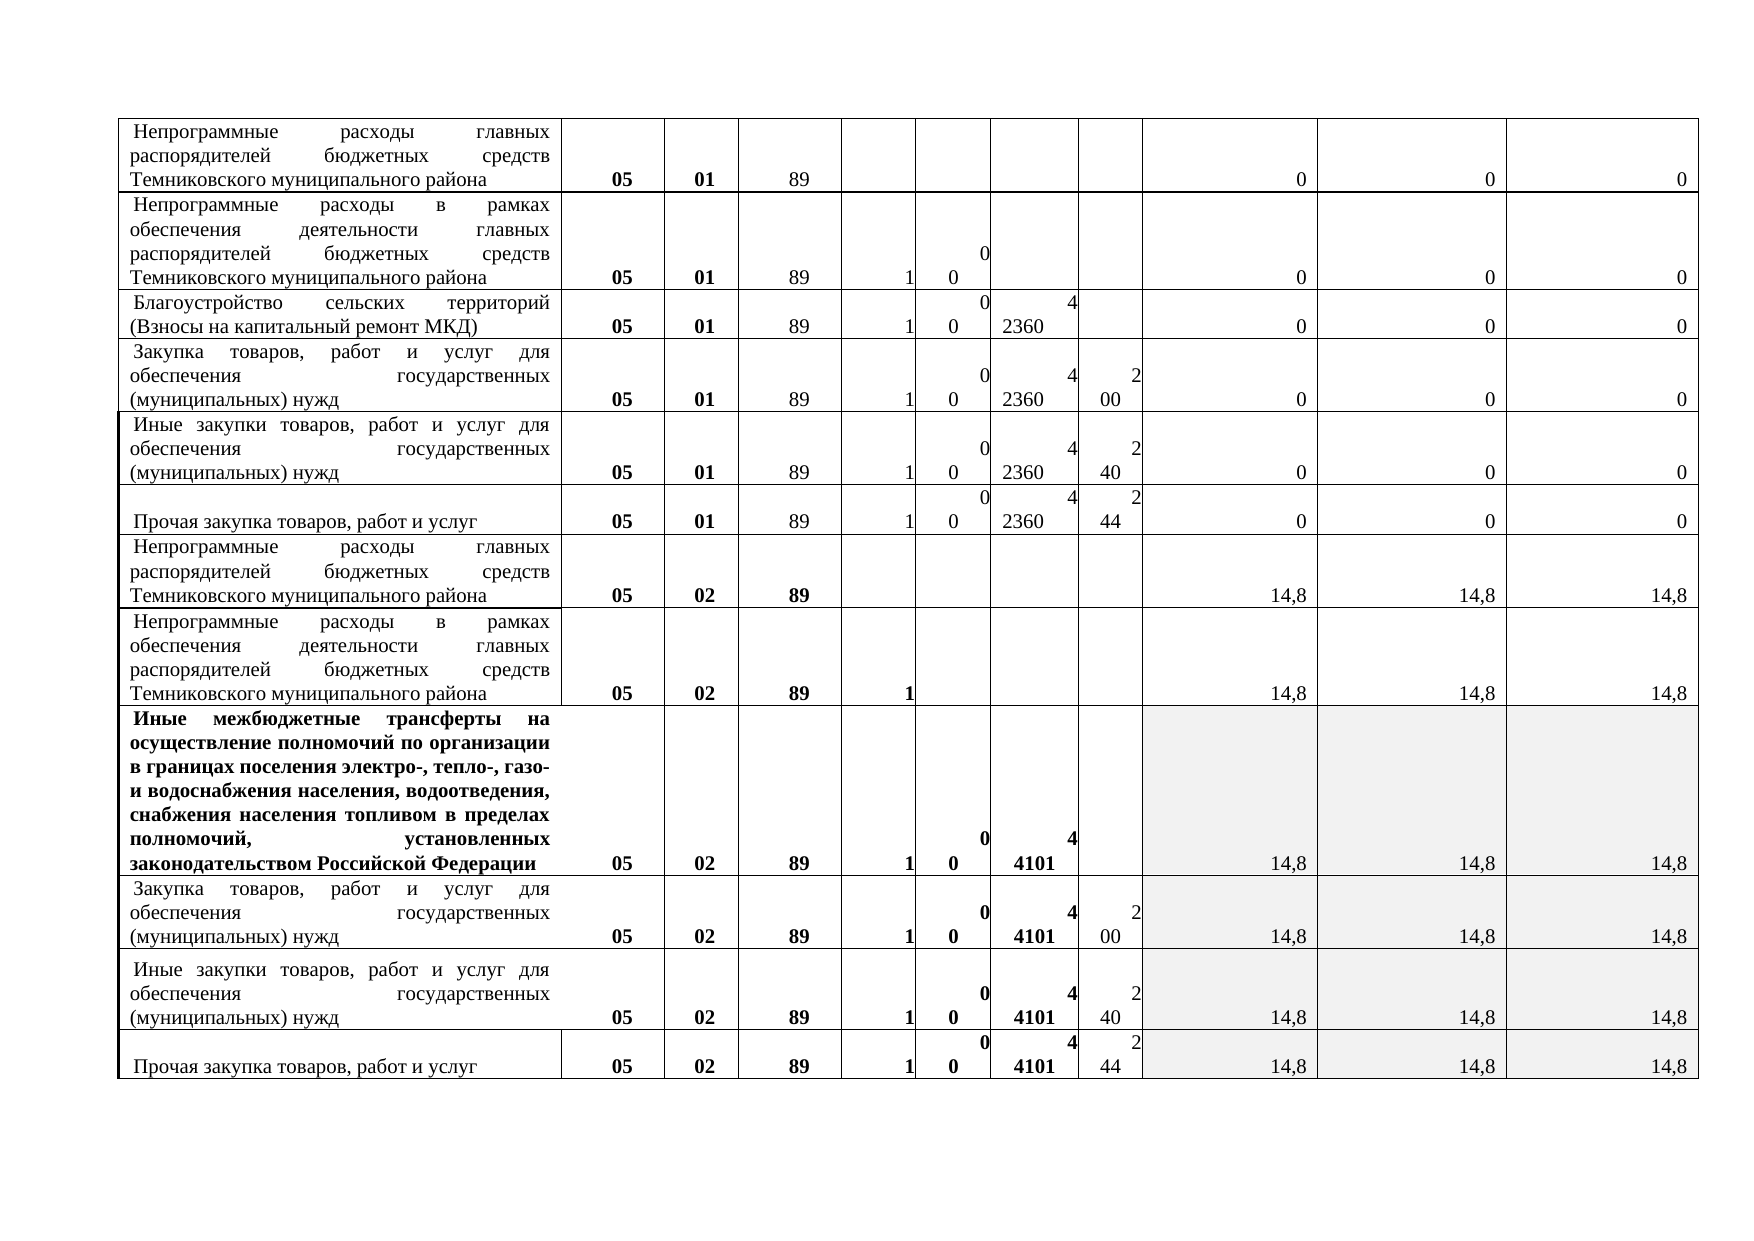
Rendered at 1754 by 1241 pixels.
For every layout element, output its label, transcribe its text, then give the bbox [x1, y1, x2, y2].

table_cell [991, 608, 1078, 705]
table_cell 02 [665, 706, 738, 874]
table_cell 0 [1318, 339, 1506, 411]
table_cell [991, 193, 1078, 289]
table_cell Иные закупки товаров, работ и услуг для обеспечения государственных (муниципальных) нужд [120, 412, 561, 484]
table_cell 14,8 [1143, 876, 1317, 948]
table_cell 0 [1507, 339, 1698, 411]
table_cell 00 [916, 1030, 990, 1078]
table_cell 0 [1143, 290, 1317, 338]
table_cell 42360 [991, 290, 1078, 338]
table_cell [1079, 706, 1142, 874]
table_cell Непрограммные расходы главных распорядителей бюджетных средств Темниковского муниципального района [119, 119, 561, 191]
table_cell 89 [739, 290, 841, 338]
table_cell Непрограммные расходы в рамках обеспечения деятельности главных распорядителей бюджетных средств Темниковского муниципального района [119, 193, 561, 289]
table_cell 01 [665, 339, 738, 411]
table_cell 14,8 [1143, 1030, 1317, 1078]
table_cell [842, 119, 915, 191]
table_cell 244 [1079, 485, 1142, 533]
table_cell 14,8 [1318, 535, 1506, 607]
table_cell 200 [1079, 876, 1142, 948]
table_cell 05 [562, 290, 664, 338]
table_cell 89 [739, 193, 841, 289]
table_cell 05 [562, 339, 664, 411]
table_cell 244 [1079, 1030, 1142, 1078]
table_cell 89 [739, 876, 841, 948]
table_cell 1 [842, 339, 915, 411]
table_cell 44101 [991, 706, 1078, 874]
table_cell 02 [665, 876, 738, 948]
table_cell 00 [916, 412, 990, 484]
table_cell 05 [561, 949, 664, 1029]
table_cell Иные межбюджетные трансферты на осуществление полномочий по организации в границах поселения электро-, тепло-, газо- и водоснабжения населения, водоотведения, снабжения населения топливом в пределах полномочий, установленных законодательством Российской Федерации [120, 706, 561, 874]
table_cell 00 [916, 193, 990, 289]
table_cell 02 [665, 1030, 738, 1078]
table_cell 89 [739, 339, 841, 411]
table_cell 14,8 [1507, 949, 1698, 1029]
table_cell 0 [1318, 412, 1506, 484]
table_cell 0 [1507, 412, 1698, 484]
table_cell 14,8 [1507, 1030, 1698, 1078]
table_cell 05 [562, 485, 664, 533]
table_cell 44101 [991, 876, 1078, 948]
table_cell 1 [842, 949, 915, 1029]
table_cell 14,8 [1143, 706, 1317, 874]
table_cell [916, 119, 990, 191]
table_cell [916, 608, 990, 705]
table_cell 05 [562, 412, 664, 484]
table_cell 01 [665, 193, 738, 289]
table_cell 01 [665, 412, 738, 484]
table_cell 14,8 [1143, 608, 1317, 705]
table_cell 00 [916, 290, 990, 338]
table_cell 00 [916, 949, 990, 1029]
table_cell 1 [842, 193, 915, 289]
table_cell 00 [916, 339, 990, 411]
table_cell 01 [665, 485, 738, 533]
table_cell 89 [739, 706, 841, 874]
table_cell 1 [842, 1030, 915, 1078]
table_cell Прочая закупка товаров, работ и услуг [120, 1030, 561, 1078]
table_cell 05 [562, 1030, 664, 1078]
table_cell 42360 [991, 339, 1078, 411]
table_cell 44101 [991, 949, 1078, 1029]
table_cell 05 [561, 706, 664, 874]
table_cell 0 [1143, 339, 1317, 411]
table_cell 14,8 [1318, 949, 1506, 1029]
table_cell 0 [1318, 119, 1506, 191]
table_cell 0 [1507, 290, 1698, 338]
table_cell 89 [739, 119, 841, 191]
table_cell 14,8 [1507, 876, 1698, 948]
table_cell 0 [1507, 485, 1698, 533]
table_cell Благоустройство сельских территорий (Взносы на капитальный ремонт МКД) [119, 290, 561, 338]
table_cell Прочая закупка товаров, работ и услуг [120, 485, 561, 533]
table_cell 1 [842, 876, 915, 948]
table_cell 0 [1143, 485, 1317, 533]
table_cell 02 [665, 535, 738, 607]
table_cell [991, 119, 1078, 191]
table_cell 89 [739, 535, 841, 607]
table_cell 02 [665, 949, 738, 1029]
table_cell [916, 535, 990, 607]
table_cell Закупка товаров, работ и услуг для обеспечения государственных (муниципальных) нужд [119, 339, 561, 411]
table_cell 14,8 [1143, 949, 1317, 1029]
table_cell 0 [1143, 193, 1317, 289]
table_cell 01 [665, 119, 738, 191]
table_cell 89 [739, 1030, 841, 1078]
table_cell 42360 [991, 485, 1078, 533]
table_cell 05 [562, 119, 664, 191]
table_cell Непрограммные расходы в рамках обеспечения деятельности главных распорядителей бюджетных средств Темниковского муниципального района [120, 609, 561, 705]
table_cell 1 [842, 706, 915, 874]
table_cell 0 [1507, 193, 1698, 289]
table_cell 0 [1507, 119, 1698, 191]
table_cell 14,8 [1143, 535, 1317, 607]
table_cell 14,8 [1507, 706, 1698, 874]
table_cell 44101 [991, 1030, 1078, 1078]
table_cell 14,8 [1318, 1030, 1506, 1078]
table_cell [1079, 193, 1142, 289]
table_cell [1079, 290, 1142, 338]
table_cell 00 [916, 485, 990, 533]
table_cell 1 [842, 412, 915, 484]
table_cell 05 [561, 876, 664, 948]
table_cell Непрограммные расходы главных распорядителей бюджетных средств Темниковского муниципального района [120, 535, 561, 607]
table_cell 14,8 [1507, 535, 1698, 607]
table_cell 240 [1079, 412, 1142, 484]
table_cell 1 [842, 290, 915, 338]
table_cell 05 [562, 193, 664, 289]
table_cell 0 [1318, 485, 1506, 533]
table_cell 0 [1143, 119, 1317, 191]
table_cell 89 [739, 949, 841, 1029]
table_cell 05 [562, 608, 664, 705]
table_cell [1079, 535, 1142, 607]
table_cell 00 [916, 706, 990, 874]
table_cell 0 [1318, 290, 1506, 338]
table_cell 00 [916, 876, 990, 948]
table_cell 14,8 [1507, 608, 1698, 705]
table_cell 14,8 [1318, 876, 1506, 948]
table_cell [1079, 608, 1142, 705]
table_cell 200 [1079, 339, 1142, 411]
table_cell 89 [739, 412, 841, 484]
table_cell [1079, 119, 1142, 191]
table_cell Иные закупки товаров, работ и услуг для обеспечения государственных (муниципальных) нужд [120, 949, 561, 1029]
table_cell 89 [739, 608, 841, 705]
table_cell 02 [665, 608, 738, 705]
table_cell 0 [1143, 412, 1317, 484]
table_cell 89 [739, 485, 841, 533]
table_cell 0 [1318, 193, 1506, 289]
table_cell 14,8 [1318, 706, 1506, 874]
table_cell 14,8 [1318, 608, 1506, 705]
table_cell Закупка товаров, работ и услуг для обеспечения государственных (муниципальных) нужд [120, 876, 561, 948]
table_cell [842, 535, 915, 607]
table_cell [991, 535, 1078, 607]
table_cell 1 [842, 608, 915, 705]
table_cell 240 [1079, 949, 1142, 1029]
table_cell 01 [665, 290, 738, 338]
table_cell 1 [842, 485, 915, 533]
table_cell 05 [562, 535, 664, 607]
table_cell 42360 [991, 412, 1078, 484]
